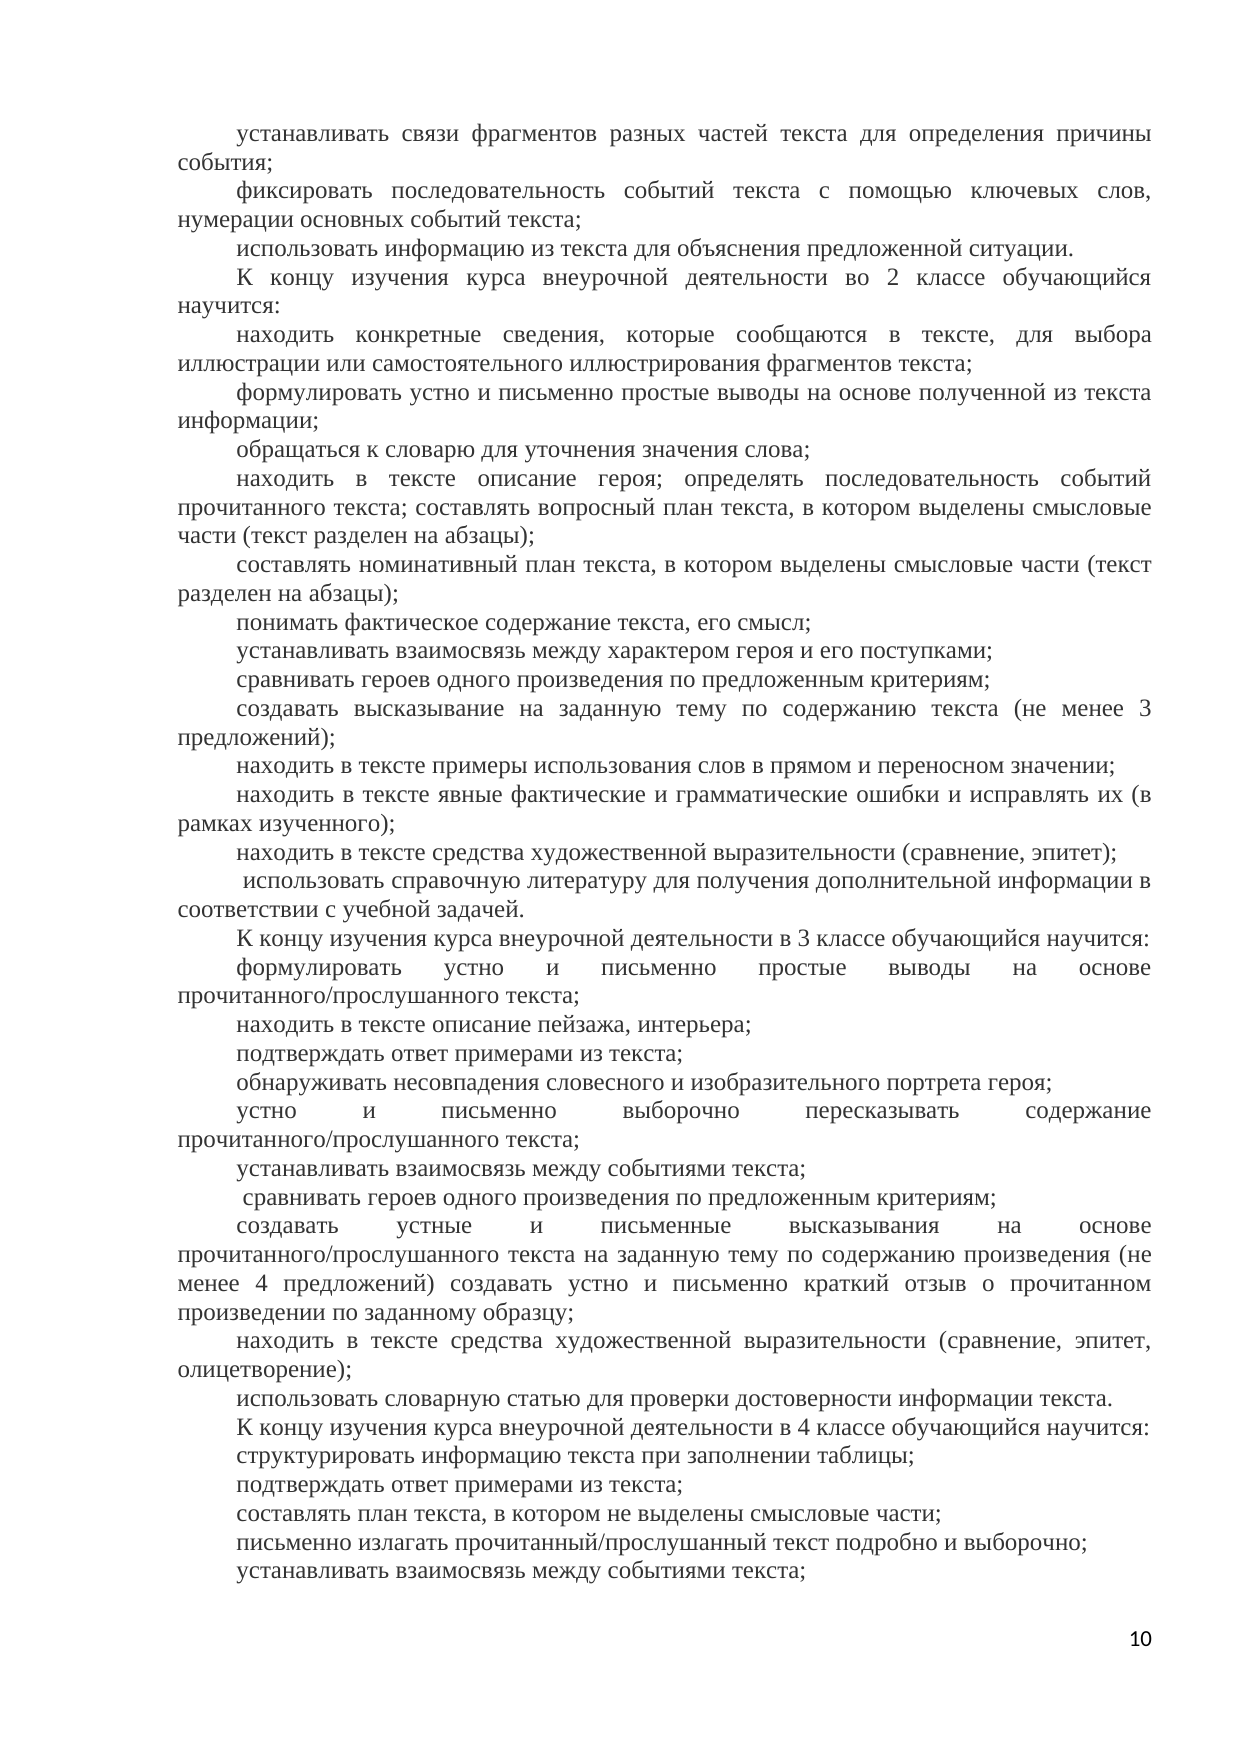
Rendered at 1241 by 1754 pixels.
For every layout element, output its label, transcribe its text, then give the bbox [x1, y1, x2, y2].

text К концу изучения курса внеурочной деятельности в 4 классе обучающийся научится: [177, 1412, 1152, 1441]
text сравнивать героев одного произведения по предложенным критериям; [177, 664, 1152, 693]
text устно и письменно выборочно пересказывать содержание прочитанного/прослушанного текста; [177, 1096, 1152, 1153]
text находить в тексте описание пейзажа, интерьера; [177, 1009, 1152, 1038]
text создавать высказывание на заданную тему по содержанию текста (не менее 3 предложений); [177, 693, 1152, 751]
text создавать устные и письменные высказывания на основе прочитанного/прослушанного текста на заданную тему по содержанию произведения (не менее 4 предложений) создавать устно и письменно краткий отзыв о прочитанном произведении по заданному образцу; [177, 1211, 1152, 1326]
text находить в тексте примеры использования слов в прямом и переносном значении; [177, 751, 1152, 779]
text устанавливать связи фрагментов разных частей текста для определения причины события; [177, 118, 1152, 176]
text подтверждать ответ примерами из текста; [177, 1038, 1152, 1067]
text находить конкретные сведения, которые сообщаются в тексте, для выбора иллюстрации или самостоятельного иллюстрирования фрагментов текста; [177, 319, 1152, 377]
text использовать словарную статью для проверки достоверности информации текста. [177, 1383, 1152, 1412]
text формулировать устно и письменно простые выводы на основе полученной из текста информации; [177, 377, 1152, 434]
text фиксировать последовательность событий текста с помощью ключевых слов, нумерации основных событий текста; [177, 176, 1152, 233]
text находить в тексте описание героя; определять последовательность событий прочитанного текста; составлять вопросный план текста, в котором выделены смысловые части (текст разделен на абзацы); [177, 463, 1152, 549]
text подтверждать ответ примерами из текста; [177, 1469, 1152, 1498]
text К концу изучения курса внеурочной деятельности в 3 классе обучающийся научится: [177, 923, 1152, 952]
text использовать справочную литературу для получения дополнительной информации в соответствии с учебной задачей. [177, 866, 1152, 923]
text обнаруживать несовпадения словесного и изобразительного портрета героя; [177, 1067, 1152, 1096]
text К концу изучения курса внеурочной деятельности во 2 классе обучающийся научится: [177, 262, 1152, 319]
text сравнивать героев одного произведения по предложенным критериям; [177, 1182, 1152, 1211]
text обращаться к словарю для уточнения значения слова; [177, 434, 1152, 463]
text формулировать устно и письменно простые выводы на основе прочитанного/прослушанного текста; [177, 952, 1152, 1009]
text устанавливать взаимосвязь между событиями текста; [177, 1556, 1152, 1584]
text составлять план текста, в котором не выделены смысловые части; [177, 1498, 1152, 1527]
text использовать информацию из текста для объяснения предложенной ситуации. [177, 233, 1152, 262]
text находить в тексте средства художественной выразительности (сравнение, эпитет, олицетворение); [177, 1326, 1152, 1383]
text находить в тексте средства художественной выразительности (сравнение, эпитет); [177, 837, 1152, 866]
text понимать фактическое содержание текста, его смысл; [177, 607, 1152, 636]
text структурировать информацию текста при заполнении таблицы; [177, 1441, 1152, 1469]
text устанавливать взаимосвязь между характером героя и его поступками; [177, 636, 1152, 664]
text письменно излагать прочитанный/прослушанный текст подробно и выборочно; [177, 1527, 1152, 1556]
text составлять номинативный план текста, в котором выделены смысловые части (текст разделен на абзацы); [177, 549, 1152, 607]
text устанавливать взаимосвязь между событиями текста; [177, 1153, 1152, 1182]
text находить в тексте явные фактические и грамматические ошибки и исправлять их (в рамках изученного); [177, 779, 1152, 837]
